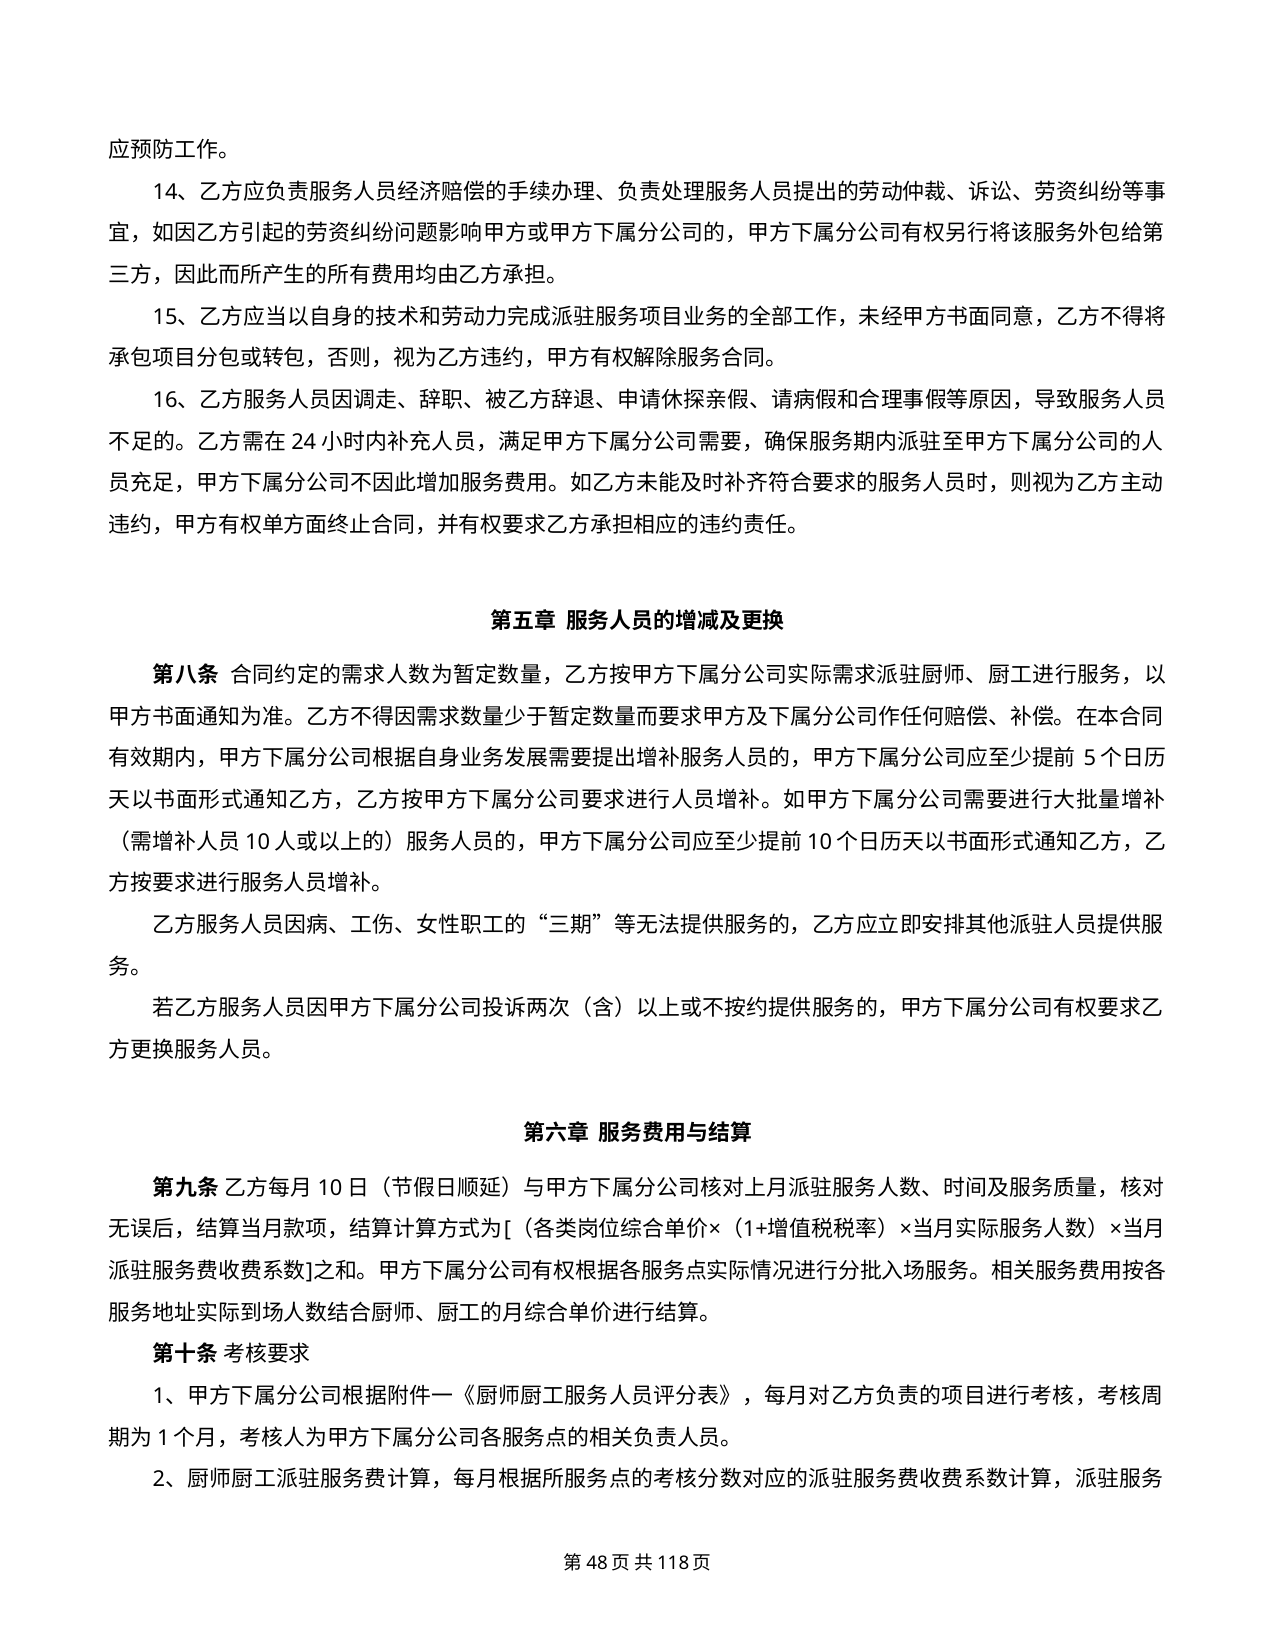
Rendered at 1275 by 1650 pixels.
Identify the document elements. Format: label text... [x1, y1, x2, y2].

text 若乙方服务人员因甲方下属分公司投诉两次（含）以上或不按约提供服务的，甲方下属分公司有权要求乙方更换服务人员。 [109, 982, 1166, 1066]
text 1、甲方下属分公司根据附件一《厨师厨工服务人员评分表》，每月对乙方负责的项目进行考核，考核周期为1个月，考核人为甲方下属分公司各服务点的相关负责人员。 [109, 1370, 1166, 1453]
text 第五章 服务人员的增减及更换 [109, 595, 1166, 637]
text 乙方服务人员因病、工伤、女性职工的“三期”等无法提供服务的，乙方应立即安排其他派驻人员提供服务。 [109, 899, 1166, 982]
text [109, 124, 1166, 166]
text 第八条 合同约定的需求人数为暂定数量，乙方按甲方下属分公司实际需求派驻厨师、厨工进行服务，以甲方书面通知为准。乙方不得因需求数量少于暂定数量而要求甲方及下属分公司作任何赔偿、补偿。在本合同有效期内，甲方下属分公司根据自身业务发展需要提出增补服务人员的，甲方下属分公司应至少提前5个日历天以书面形式通知乙方，乙方按甲方下属分公司要求进行人员增补。如甲方下属分公司需要进行大批量增补（需增补人员10人或以上的）服务人员的，甲方下属分公司应至少提前10个日历天以书面形式通知乙方，乙方按要求进行服务人员增补。 [109, 649, 1166, 899]
text 15、乙方应当以自身的技术和劳动力完成派驻服务项目业务的全部工作，未经甲方书面同意，乙方不得将承包项目分包或转包，否则，视为乙方违约，甲方有权解除服务合同。 [109, 291, 1166, 374]
text 第十条 考核要求 [109, 1328, 1166, 1370]
text 16、乙方服务人员因调走、辞职、被乙方辞退、申请休探亲假、请病假和合理事假等原因，导致服务人员不足的。乙方需在24小时内补充人员，满足甲方下属分公司需要，确保服务期内派驻至甲方下属分公司的人员充足，甲方下属分公司不因此增加服务费用。如乙方未能及时补齐符合要求的服务人员时，则视为乙方主动违约，甲方有权单方面终止合同，并有权要求乙方承担相应的违约责任。 [109, 374, 1166, 541]
text 14、乙方应负责服务人员经济赔偿的手续办理、负责处理服务人员提出的劳动仲裁、诉讼、劳资纠纷等事宜，如因乙方引起的劳资纠纷问题影响甲方或甲方下属分公司的，甲方下属分公司有权另行将该服务外包给第三方，因此而所产生的所有费用均由乙方承担。 [109, 166, 1166, 291]
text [109, 1453, 1166, 1495]
text 第六章 服务费用与结算 [109, 1107, 1166, 1149]
text 第九条 乙方每月10日（节假日顺延）与甲方下属分公司核对上月派驻服务人数、时间及服务质量，核对无误后，结算当月款项，结算计算方式为[（各类岗位综合单价×（1+增值税税率）×当月实际服务人数）×当月派驻服务费收费系数]之和。甲方下属分公司有权根据各服务点实际情况进行分批入场服务。相关服务费用按各服务地址实际到场人数结合厨师、厨工的月综合单价进行结算。 [109, 1162, 1166, 1328]
